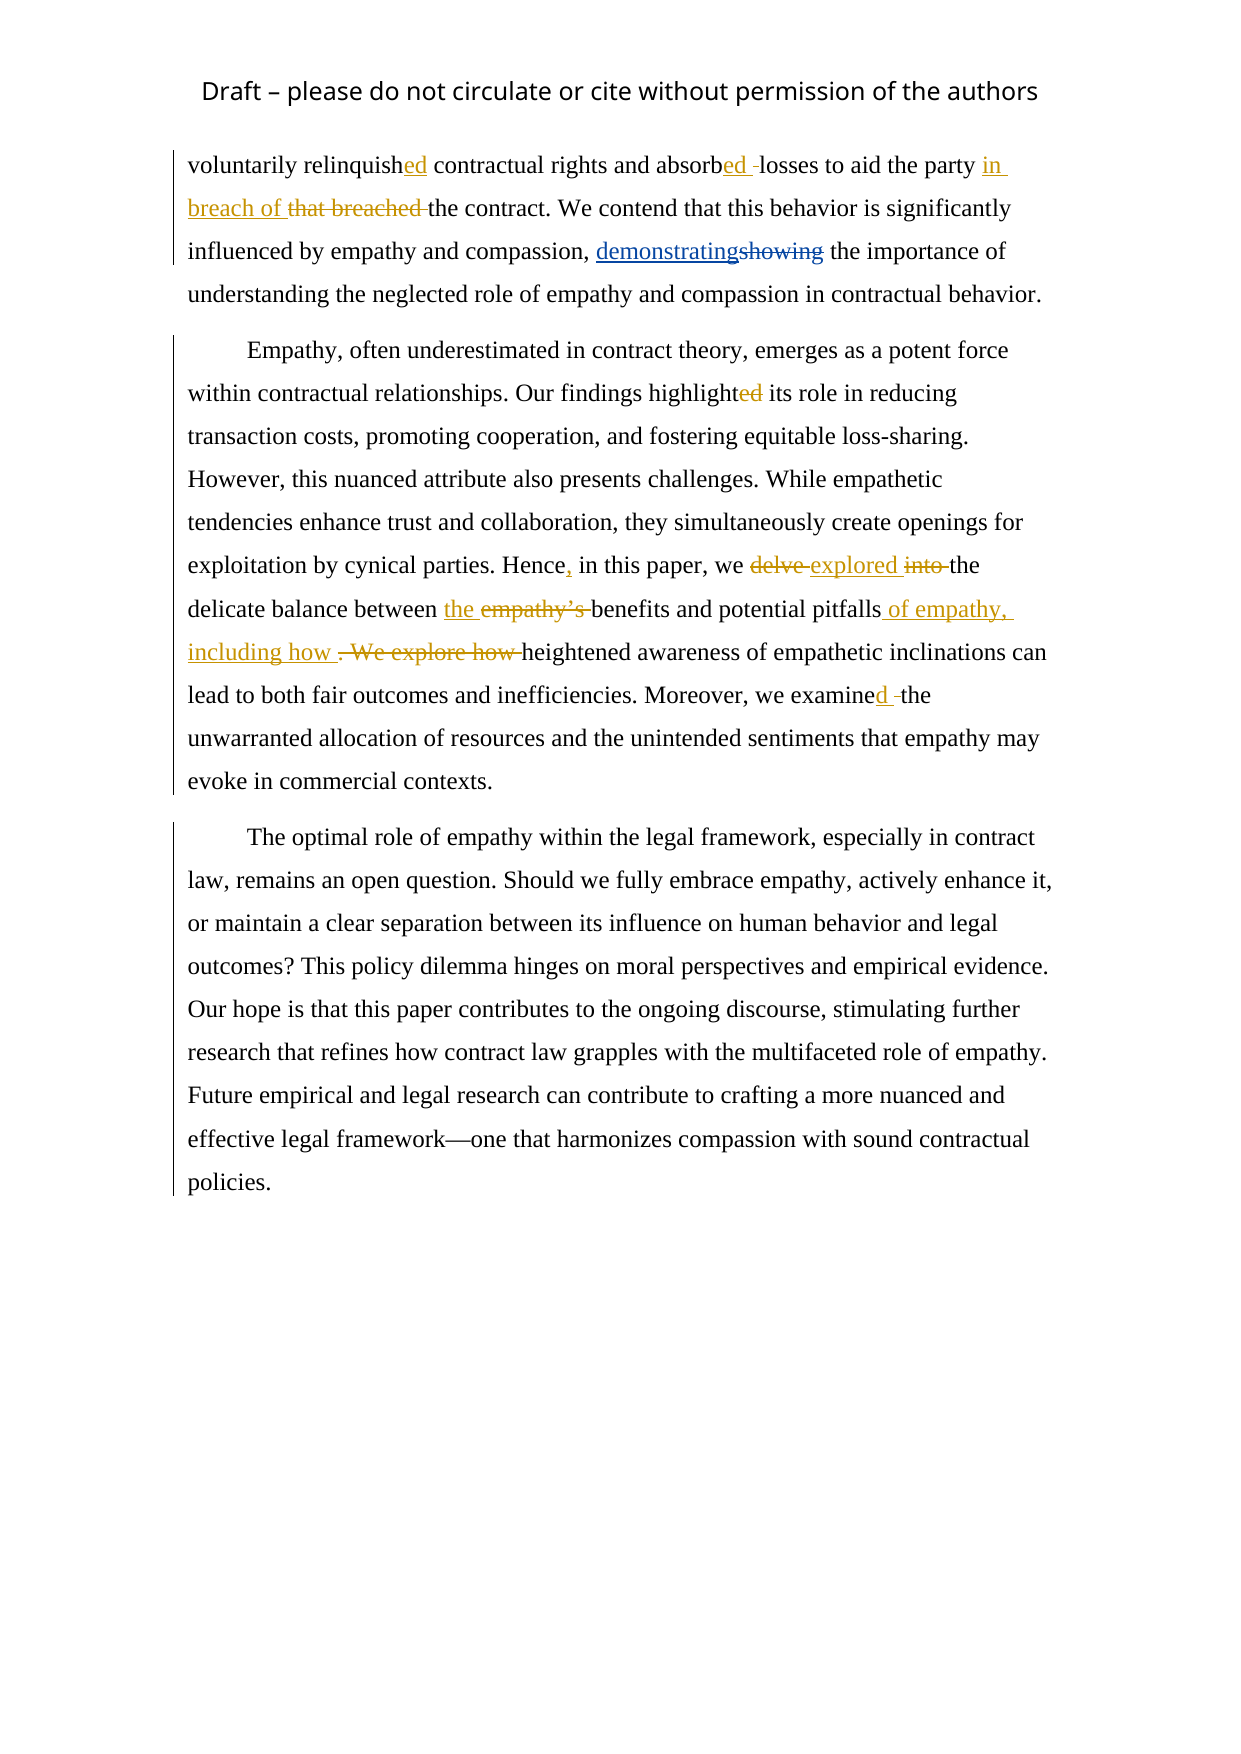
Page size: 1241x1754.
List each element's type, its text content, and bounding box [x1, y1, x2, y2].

text The optimal role of empathy within the legal framework, especially in contract law, remains an open question. Should we fully embrace empathy, actively enhance it, or maintain a clear separation between its influence on human behavior and legal outcomes? This policy dilemma hinges on moral perspectives and empirical evidence. Our hope is that this paper contributes to the ongoing discourse, stimulating further research that refines how contract law grapples with the multifaceted role of empathy. Future empirical and legal research can contribute to crafting a more nuanced and effective legal framework—one that harmonizes compassion with sound contractual policies. [187, 822, 1053, 1196]
text Empathy, often underestimated in contract theory, emerges as a potent force within contractual relationships. Our findings highlight its role in reducing transaction costs, promoting cooperation, and fostering equitable loss-sharing. However, this nuanced attribute also presents challenges. While empathetic tendencies enhance trust and collaboration, they simultaneously create openings for exploitation by cynical parties. Hence in this paper, we the delicate balance between benefits and potential pitfallsheightened awareness of empathetic inclinations can lead to both fair outcomes and inefficiencies. Moreover, we examinethe unwarranted allocation of resources and the unintended sentiments that empathy may evoke in commercial contexts. [187, 335, 1053, 795]
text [187, 150, 1053, 308]
